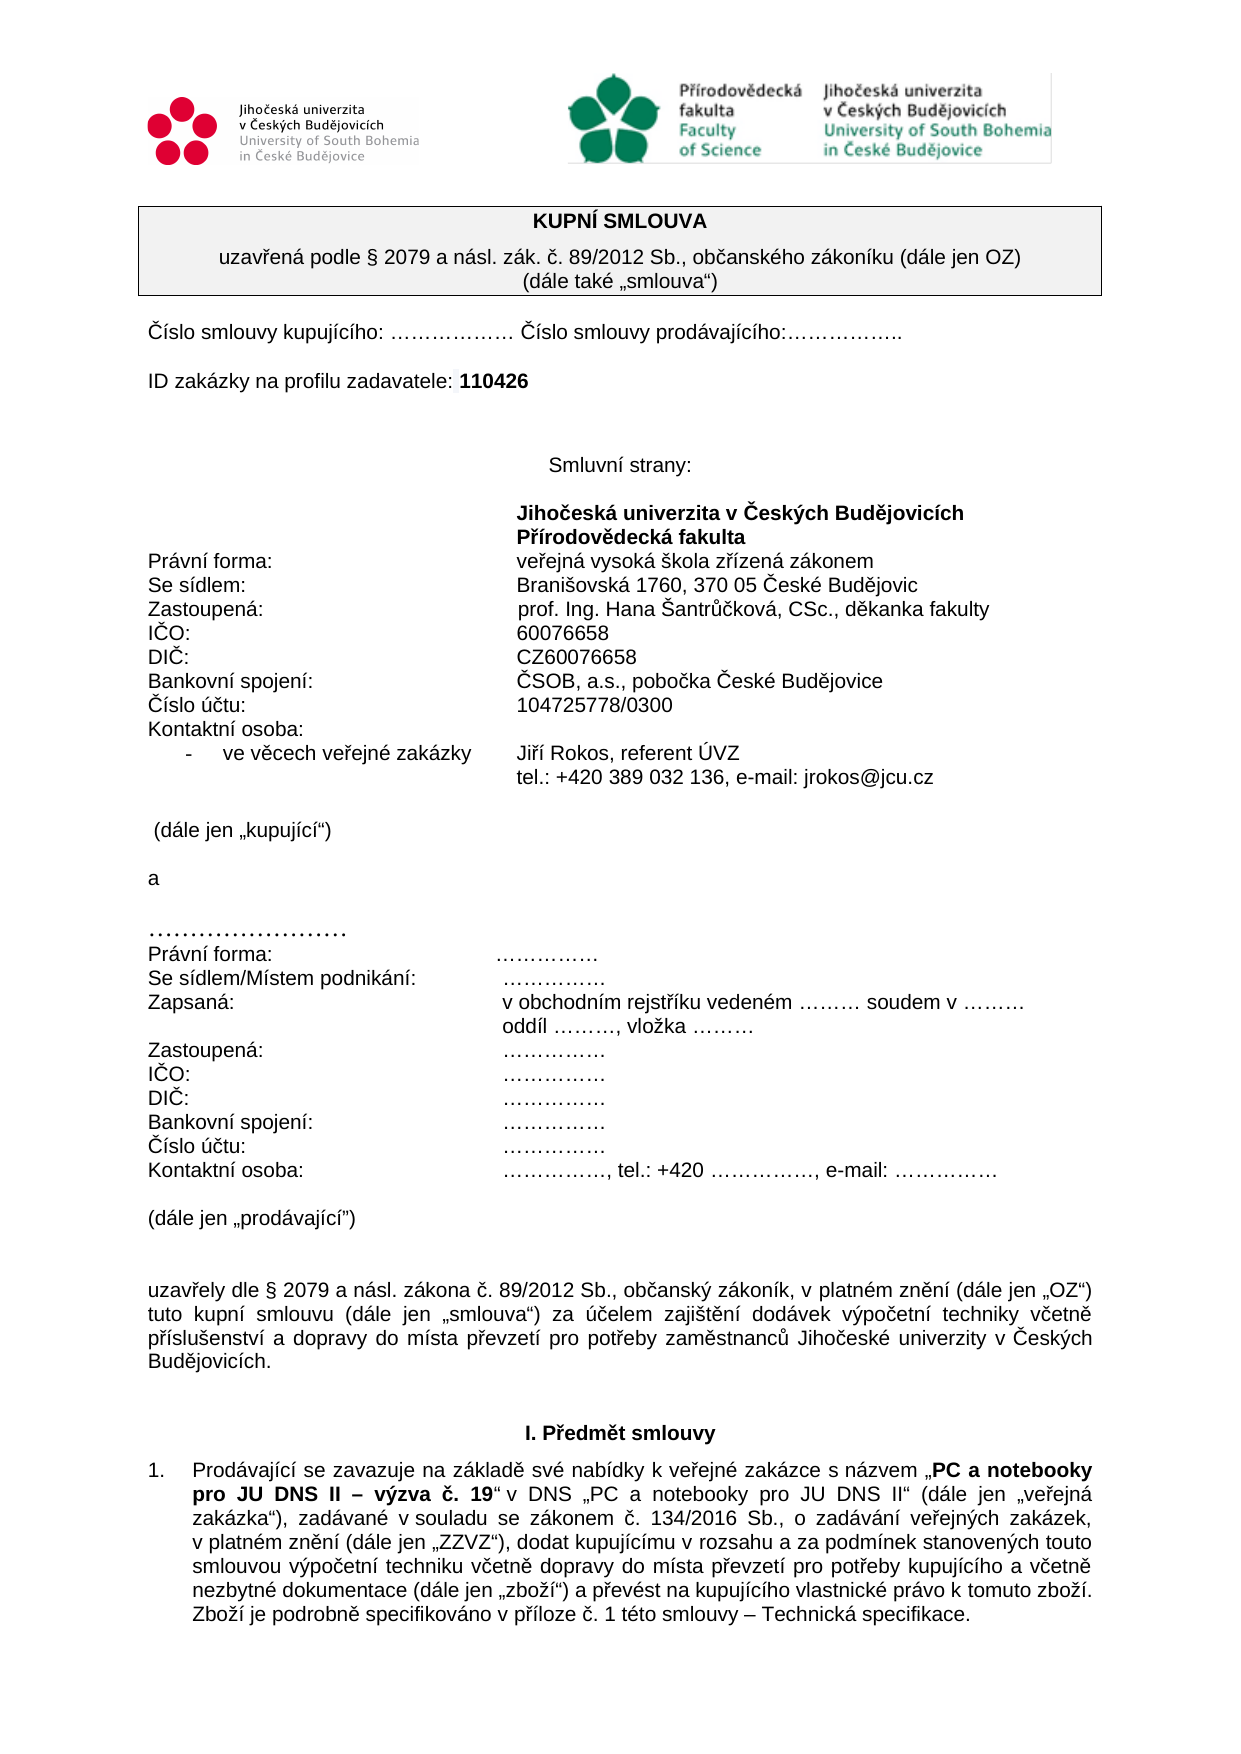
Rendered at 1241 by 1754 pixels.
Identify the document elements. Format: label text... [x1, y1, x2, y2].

text (dále jen „kupující“) [148, 817, 1093, 841]
text Číslo účtu: 104725778/0300 [148, 693, 1093, 717]
text Jihočeská univerzita v Českých Budějovicích [443, 501, 1093, 525]
text Zastoupená: prof. Ing. Hana Šantrůčková, CSc., děkanka fakulty [148, 597, 1093, 621]
text Právní forma: [148, 942, 1093, 966]
text I. Předmět smlouvy [148, 1421, 1093, 1445]
text Číslo smlouvy kupujícího: Číslo smlouvy prodávajícího: [148, 320, 1093, 344]
text Se sídlem/Místem podnikání: [148, 966, 1093, 990]
text DIČ: CZ60076658 [148, 645, 1093, 669]
text Bankovní spojení: ČSOB, a.s., pobočka České Budějovice [148, 669, 1093, 693]
list a [148, 865, 1093, 889]
text ID zakázky na profilu zadavatele: 110426 [459, 369, 1093, 393]
text Přírodovědecká fakulta [443, 525, 1093, 549]
text ID zakázky na profilu zadavatele: 110426 [148, 369, 453, 393]
picture [147, 97, 419, 165]
text DIČ: [148, 1086, 1093, 1110]
text Se sídlem: Branišovská 1760, 370 05 České Budějovic [148, 573, 1093, 597]
text Bankovní spojení: [148, 1110, 1093, 1134]
text tel.: +420 389 032 136, e-mail: jrokos@jcu.cz [148, 765, 1093, 789]
picture [567, 73, 1053, 165]
text Číslo účtu: [148, 1134, 1093, 1158]
list ve věcech veřejné zakázky Jiří Rokos, referent ÚVZ [185, 741, 1093, 765]
text uzavřená podle § 2079 a násl. zák. č. 89/2012 Sb., občanského zákoníku (dále jen OZ) [139, 242, 1101, 266]
text Smluvní strany: [148, 453, 1093, 477]
text KUPNÍ SMLOUVA [139, 207, 1101, 233]
text (dále jen „prodávající”) [148, 1206, 1093, 1229]
text uzavřely dle § 2079 a násl. zákona č. 89/2012 Sb., občanský zákoník, v platném znění (dále jen „OZ“) tuto kupní smlouvu (dále jen „smlouva“) za účelem zajištění dodávek výpočetní techniky včetně příslušenství a dopravy do místa převzetí pro potřeby zaměstnanců Jihočeské univerzity v Českých Budějovicích. [148, 1277, 1093, 1373]
text Právní forma: veřejná vysoká škola zřízená zákonem [148, 549, 1093, 573]
text Kontaktní osoba: , tel.: +420 , e-mail: [148, 1158, 1093, 1182]
text Zastoupená: [148, 1038, 1093, 1062]
list Prodávající se zavazuje na základě své nabídky k veřejné zakázce s názvem „PC a notebooky pro JU DNS II – výzva č. 19“ v DNS „PC a notebooky pro JU DNS II“ (dále jen „veřejná zakázka“), zadávané v souladu se zákonem č. 134/2016 Sb., o zadávání veřejných zakázek, v platném znění (dále jen „ZZVZ“), dodat kupujícímu v rozsahu a za podmínek stanovených touto smlouvou výpočetní techniku včetně dopravy do místa převzetí pro potřeby kupujícího a včetně nezbytné dokumentace (dále jen „zboží“) a převést na kupujícího vlastnické právo k tomuto zboží. Zboží je podrobně specifikováno v příloze č. 1 této smlouvy – Technická specifikace. [148, 1458, 1093, 1625]
text oddíl , vložka [148, 1014, 1093, 1038]
text IČO: [148, 1062, 1093, 1086]
text (dále také „smlouva“) [139, 266, 1101, 295]
text Kontaktní osoba: [148, 717, 1093, 741]
text IČO: 60076658 [148, 621, 1093, 645]
text Zapsaná: v obchodním rejstříku vedeném soudem v [148, 990, 1093, 1014]
